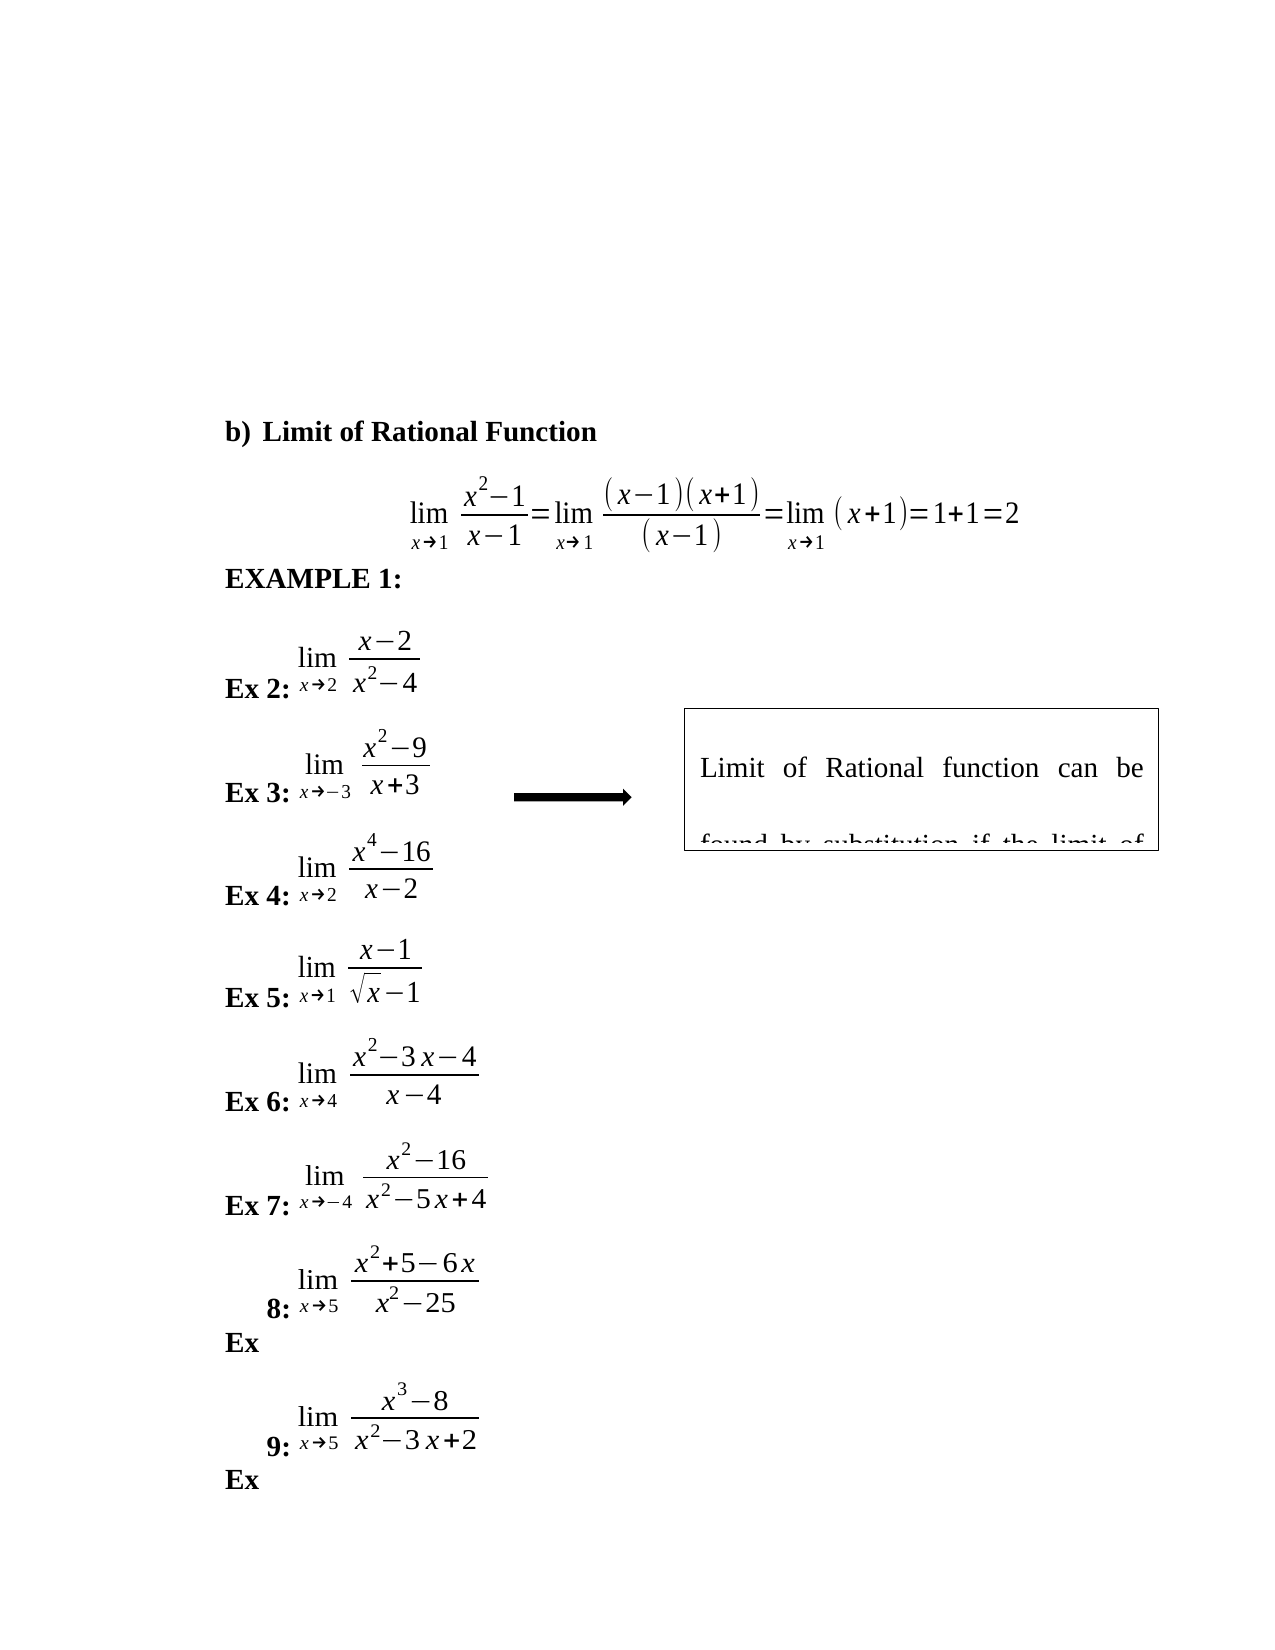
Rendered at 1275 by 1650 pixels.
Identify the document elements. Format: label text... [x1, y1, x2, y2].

list Limit of Rational Function [225, 414, 1087, 447]
text Ex 3: [225, 726, 684, 808]
text Ex 8: [225, 1242, 1087, 1359]
text Ex 4: [225, 829, 1087, 912]
text Ex 9: [225, 1379, 1087, 1496]
text Ex 2: [225, 625, 1087, 705]
text EXAMPLE 1: [225, 473, 1087, 594]
text Ex 6: [225, 1035, 1087, 1118]
text Ex 7: [225, 1139, 1087, 1221]
text Ex 5: [225, 933, 1087, 1014]
